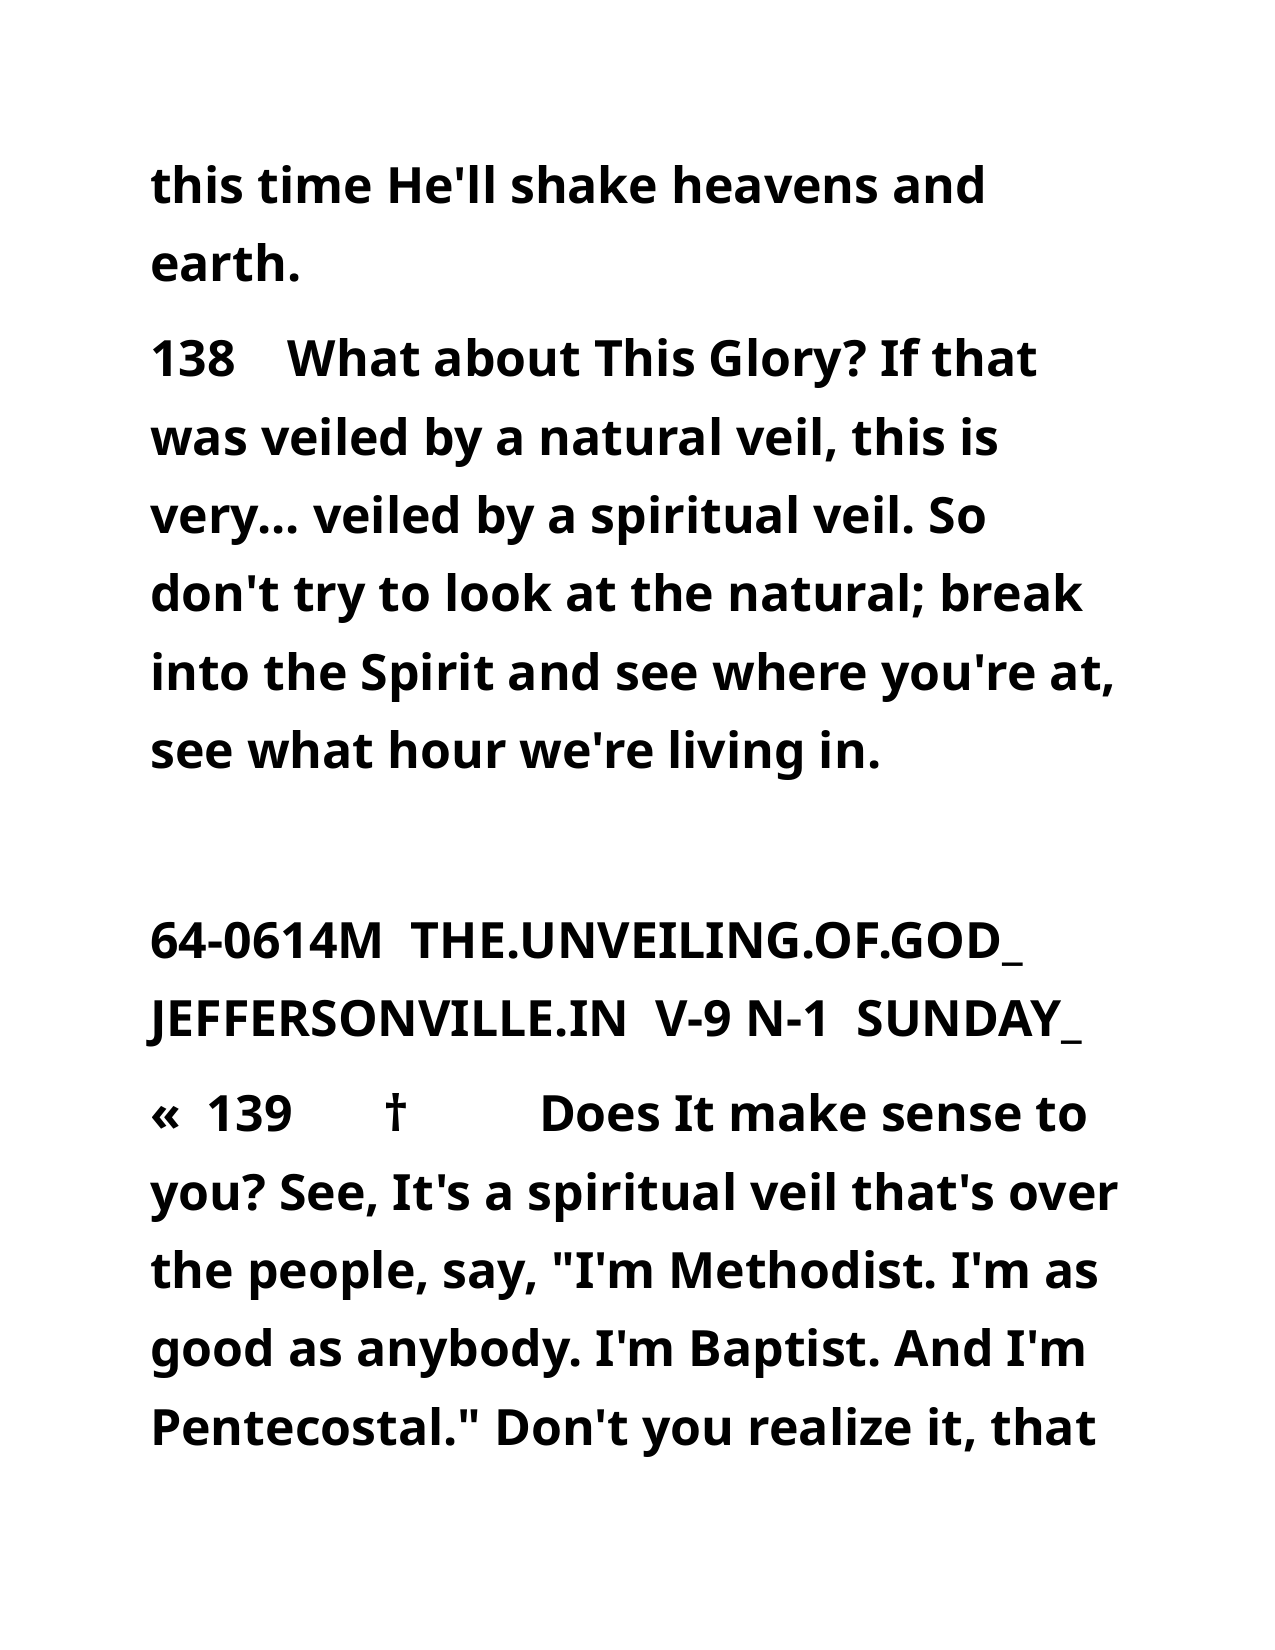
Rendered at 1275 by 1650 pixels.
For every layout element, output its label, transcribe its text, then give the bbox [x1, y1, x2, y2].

text 138 What about This Glory? If that was veiled by a natural veil, this is very... veiled by a spiritual veil. So don't try to look at the natural; break into the Spirit and see where you're at, see what hour we're living in. [150, 323, 1125, 783]
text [150, 150, 1125, 296]
text 64-0614M THE.UNVEILING.OF.GOD_ JEFFERSONVILLE.IN V-9 N-1 SUNDAY_ [150, 905, 1125, 1051]
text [150, 1078, 1125, 1460]
